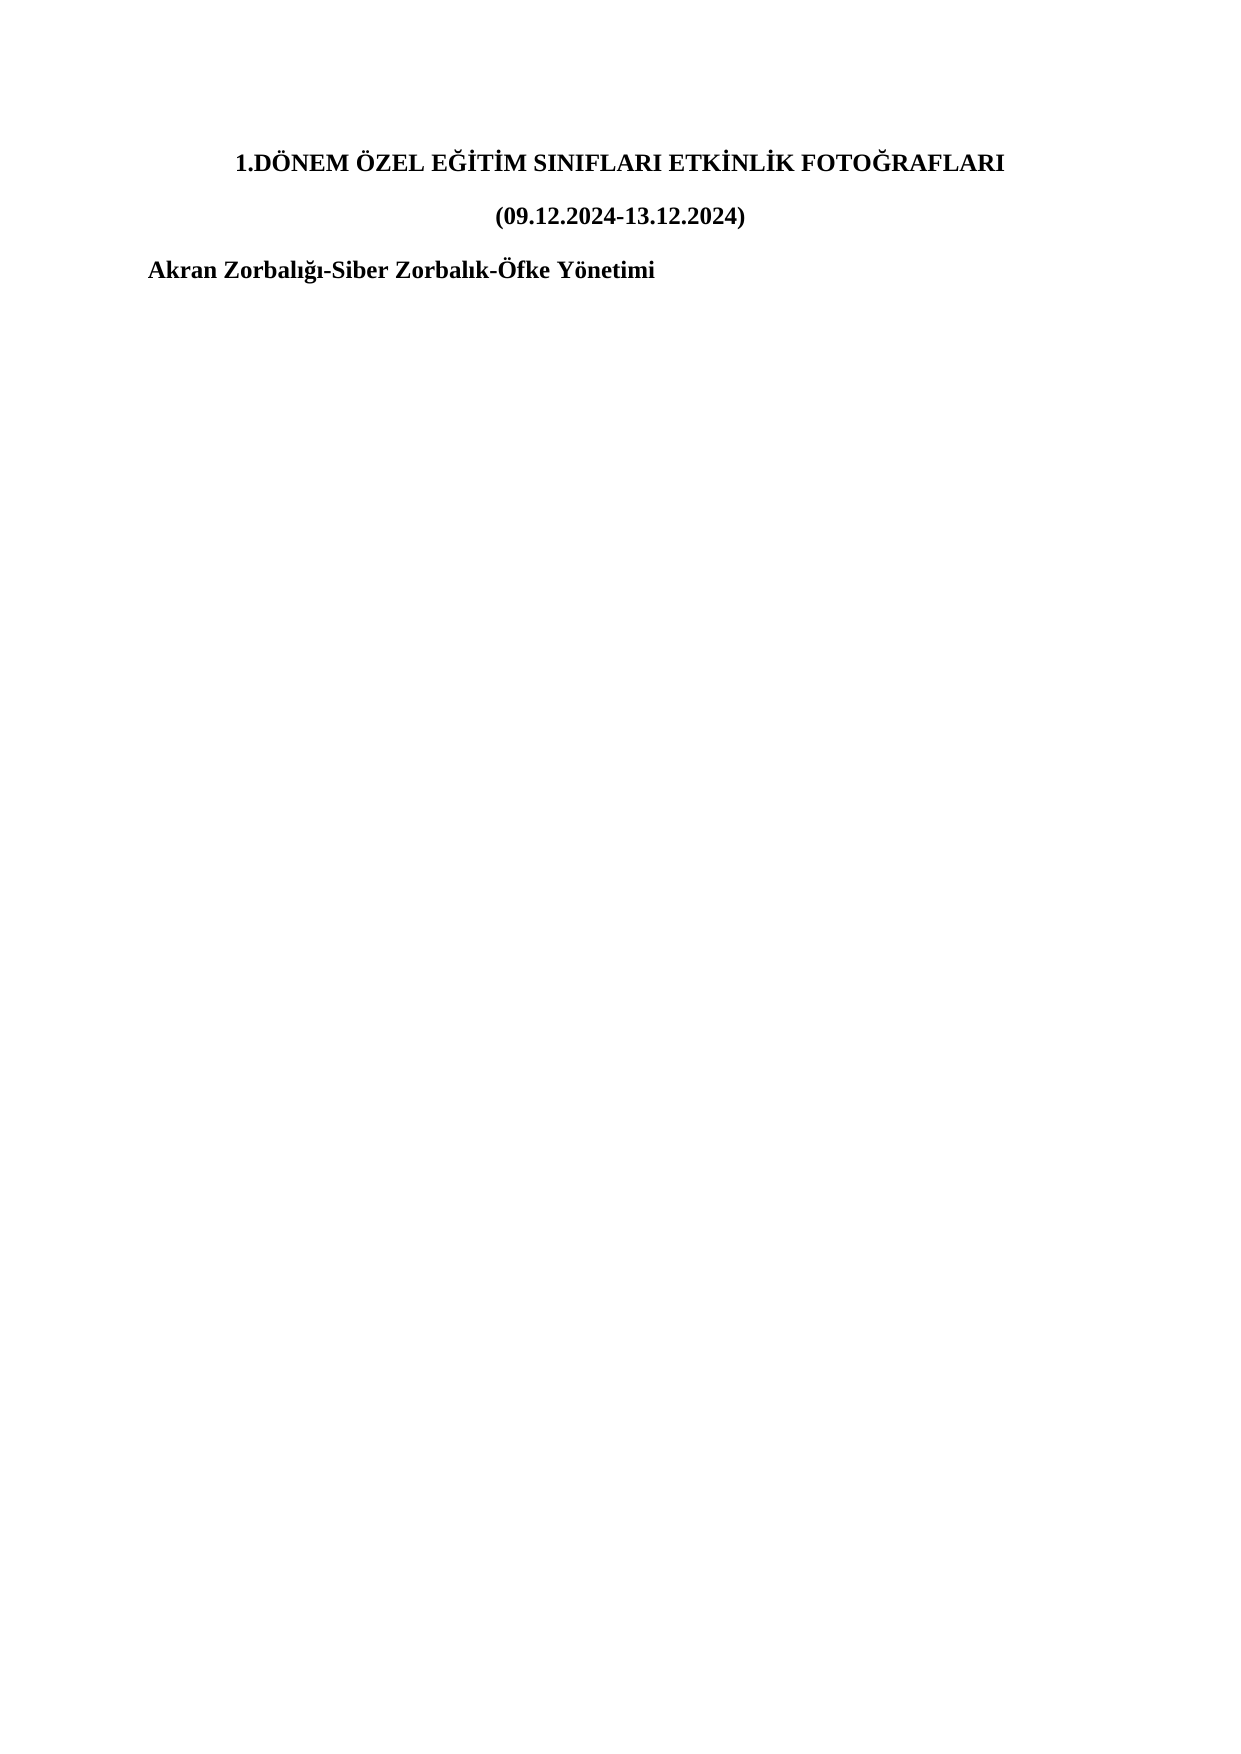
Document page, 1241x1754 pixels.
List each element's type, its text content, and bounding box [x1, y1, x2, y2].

text (09.12.2024-13.12.2024) [148, 201, 1093, 230]
text Akran Zorbalığı-Siber Zorbalık-Öfke Yönetimi [148, 255, 1093, 284]
text 1.DÖNEM ÖZEL EĞİTİM SINIFLARI ETKİNLİK FOTOĞRAFLARI [148, 148, 1093, 176]
